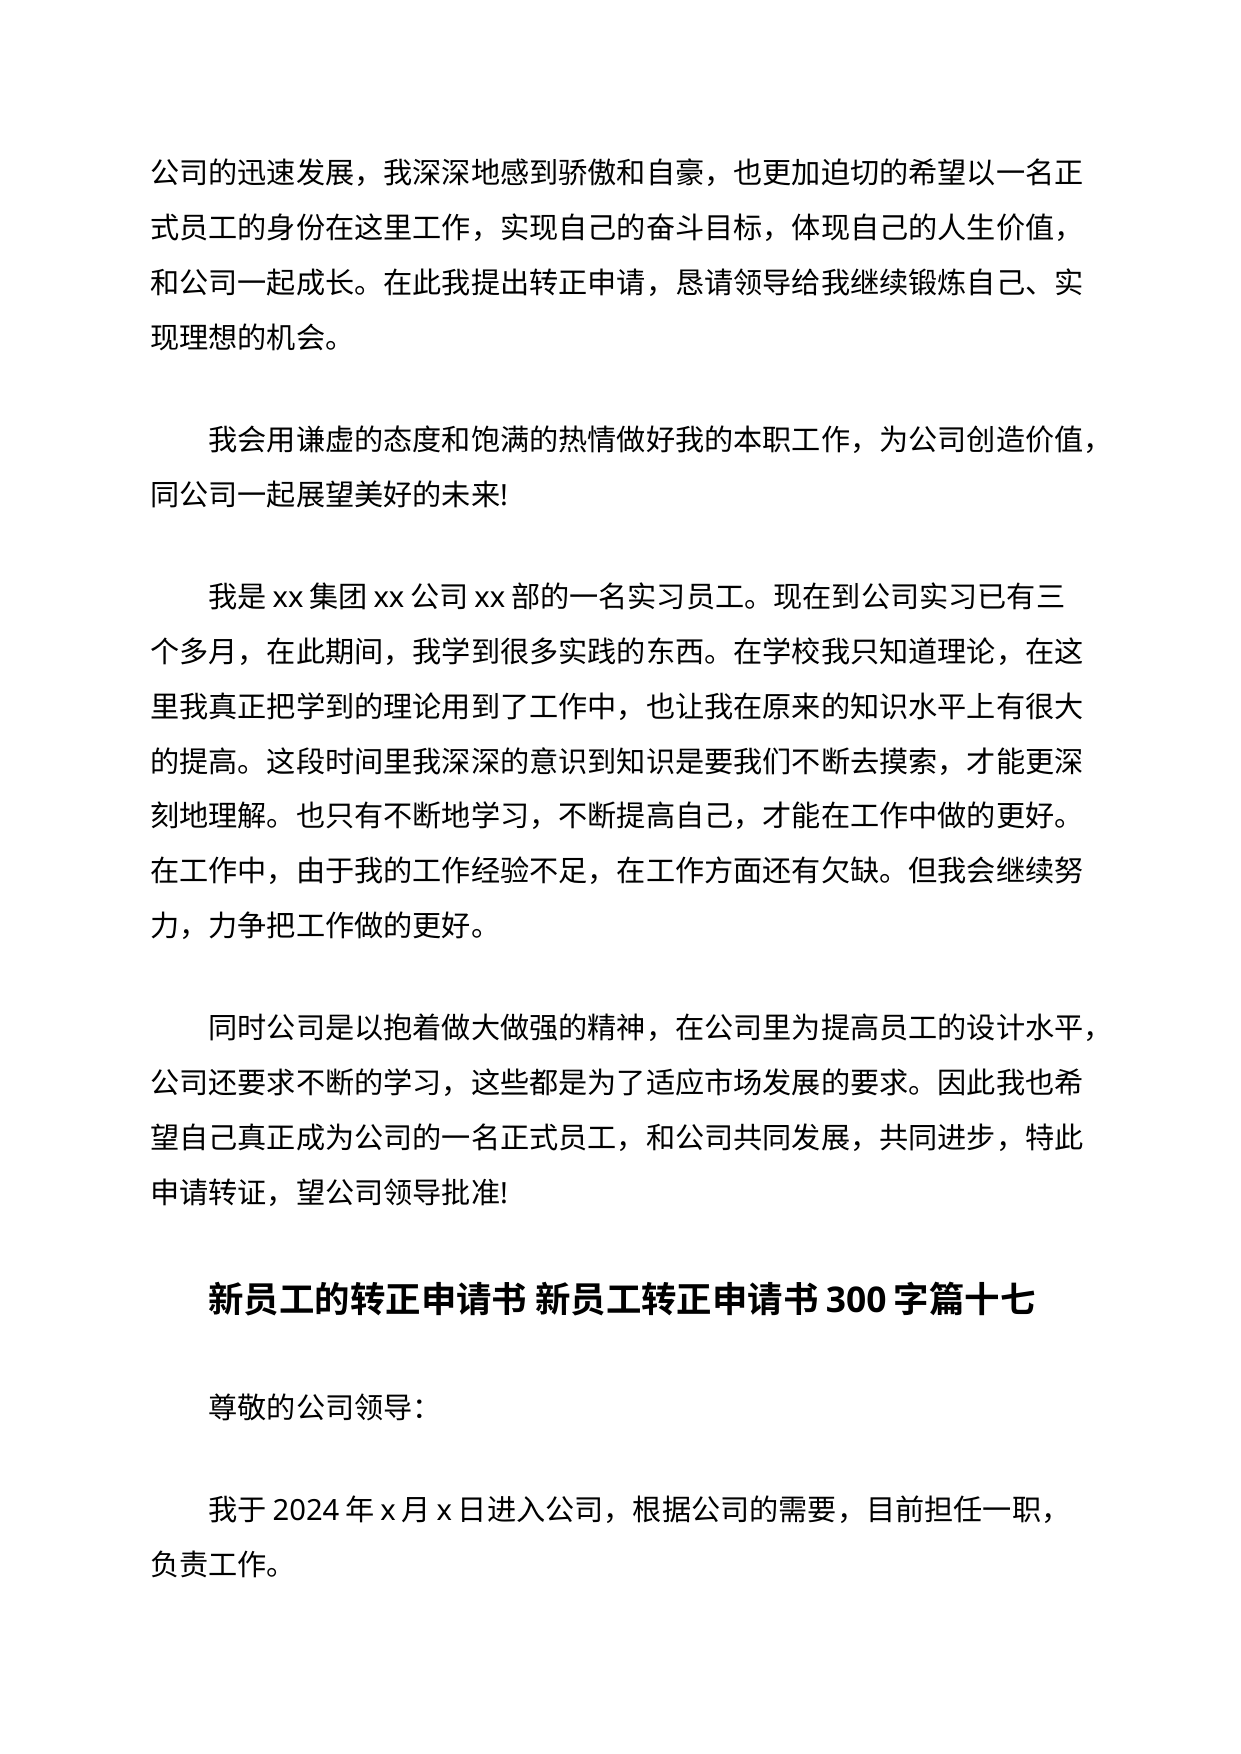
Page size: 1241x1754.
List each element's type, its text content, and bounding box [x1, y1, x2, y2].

text 尊敬的公司领导： [150, 1385, 1090, 1427]
text 同时公司是以抱着做大做强的精神，在公司里为提高员工的设计水平，公司还要求不断的学习，这些都是为了适应市场发展的要求。因此我也希望自己真正成为公司的一名正式员工，和公司共同发展，共同进步，特此申请转证，望公司领导批准! [150, 1004, 1090, 1212]
text 我于2024年x月x日进入公司，根据公司的需要，目前担任一职，负责工作。 [150, 1487, 1090, 1584]
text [150, 150, 1090, 357]
text 我是xx集团xx公司xx部的一名实习员工。现在到公司实习已有三个多月，在此期间，我学到很多实践的东西。在学校我只知道理论，在这里我真正把学到的理论用到了工作中，也让我在原来的知识水平上有很大的提高。这段时间里我深深的意识到知识是要我们不断去摸索，才能更深刻地理解。也只有不断地学习，不断提高自己，才能在工作中做的更好。在工作中，由于我的工作经验不足，在工作方面还有欠缺。但我会继续努力，力争把工作做的更好。 [150, 573, 1090, 945]
text 我会用谦虚的态度和饱满的热情做好我的本职工作，为公司创造价值，同公司一起展望美好的未来! [150, 416, 1090, 514]
text 新员工的转正申请书 新员工转正申请书300字篇十七 [150, 1271, 1090, 1323]
